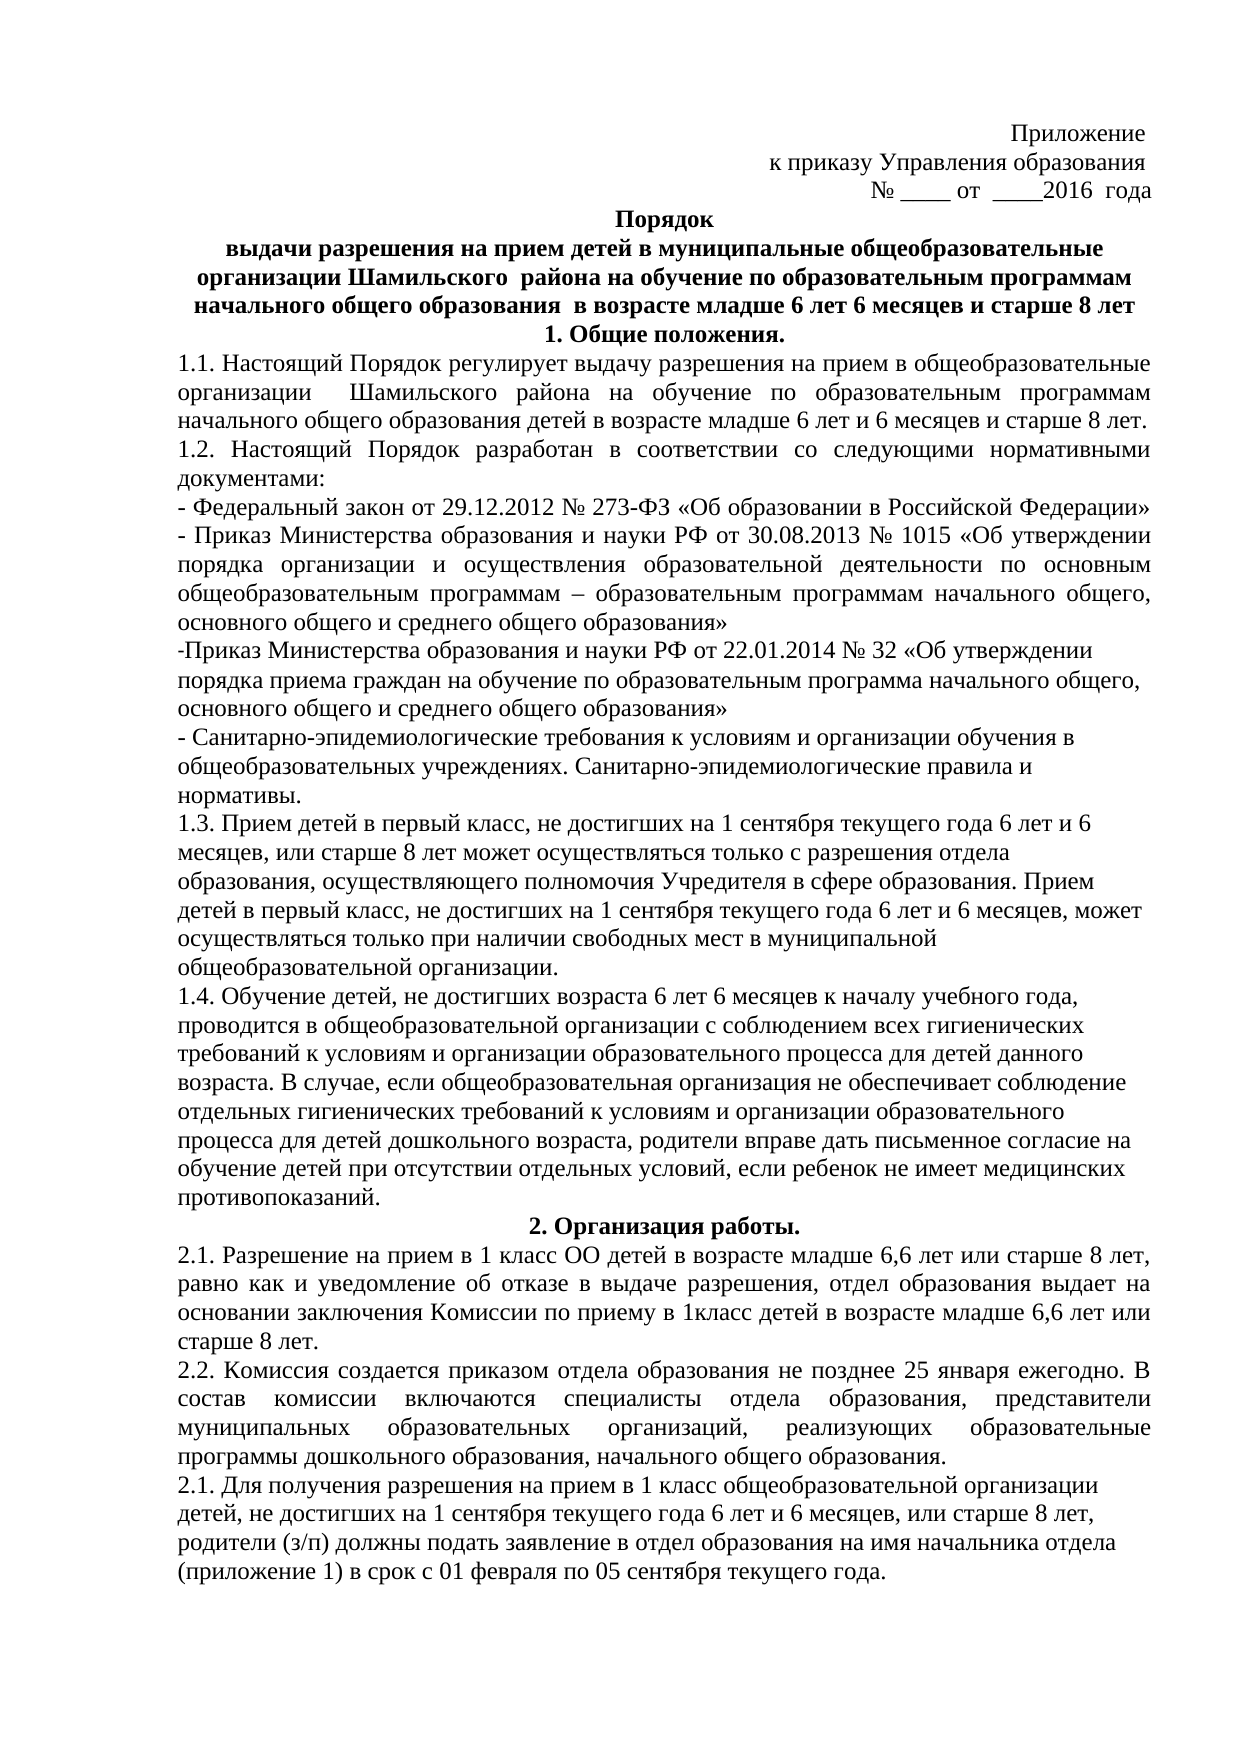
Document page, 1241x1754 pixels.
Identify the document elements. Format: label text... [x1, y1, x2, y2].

text 1.2. Настоящий Порядок разработан в соответствии со следующими нормативными документами: - Федеральный закон от 29.12.2012 № 273-ФЗ «Об образовании в Российской Федерации» - Приказ Министерства образования и науки РФ от 30.08.2013 № 1015 «Об утверждении порядка организации и осуществления образовательной деятельности по основным общеобразовательным программам – образовательным программам начального общего, основного общего и среднего общего образования» [177, 434, 1152, 636]
text 2. Организация работы. [177, 1211, 1152, 1240]
text Порядок [177, 204, 1152, 233]
text 1.1. Настоящий Порядок регулирует выдачу разрешения на прием в общеобразовательные организации Шамильского района на обучение по образовательным программам начального общего образования детей в возрасте младше 6 лет и 6 месяцев и старше 8 лет. [177, 348, 1152, 434]
text 2.1. Для получения разрешения на прием в 1 класс общеобразовательной организации детей, не достигших на 1 сентября текущего года 6 лет и 6 месяцев, или старше 8 лет, родители (з/п) должны подать заявление в отдел образования на имя начальника отдела (приложение 1) в срок с 01 февраля по 05 сентября текущего года. [177, 1470, 1152, 1613]
text -Приказ Министерства образования и науки РФ от 22.01.2014 № 32 «Об утверждении порядка приема граждан на обучение по образовательным программа начального общего, основного общего и среднего общего образования» - Санитарно-эпидемиологические требования к условиям и организации обучения в общеобразовательных учреждениях. Санитарно-эпидемиологические правила и нормативы. 1.3. Прием детей в первый класс, не достигших на 1 сентября текущего года 6 лет и 6 месяцев, или старше 8 лет может осуществляться только с разрешения отдела образования, осуществляющего полномочия Учредителя в сфере образования. Прием детей в первый класс, не достигших на 1 сентября текущего года 6 лет и 6 месяцев, может осуществляться только при наличии свободных мест в муниципальной общеобразовательной организации. 1.4. Обучение детей, не достигших возраста 6 лет 6 месяцев к началу учебного года, проводится в общеобразовательной организации с соблюдением всех гигиенических требований к условиям и организации образовательного процесса для детей данного возраста. В случае, если общеобразовательная организация не обеспечивает соблюдение отдельных гигиенических требований к условиям и организации образовательного процесса для детей дошкольного возраста, родители вправе дать письменное согласие на обучение детей при отсутствии отдельных условий, если ребенок не имеет медицинских противопоказаний. [177, 636, 1152, 1211]
text 1. Общие положения. [177, 319, 1152, 348]
text Приложение к приказу Управления образования № ____ от ____2016 года [177, 118, 1152, 204]
text выдачи разрешения на прием детей в муниципальные общеобразовательные организации Шамильского района на обучение по образовательным программам начального общего образования в возрасте младше 6 лет 6 месяцев и старше 8 лет [177, 233, 1152, 319]
text 2.1. Разрешение на прием в 1 класс ОО детей в возрасте младше 6,6 лет или старше 8 лет, равно как и уведомление об отказе в выдаче разрешения, отдел образования выдает на основании заключения Комиссии по приему в 1класс детей в возрасте младше 6,6 лет или старше 8 лет. [177, 1240, 1152, 1355]
text 2.2. Комиссия создается приказом отдела образования не позднее 25 января ежегодно. В состав комиссии включаются специалисты отдела образования, представители муниципальных образовательных организаций, реализующих образовательные программы дошкольного образования, начального общего образования. [177, 1355, 1152, 1470]
